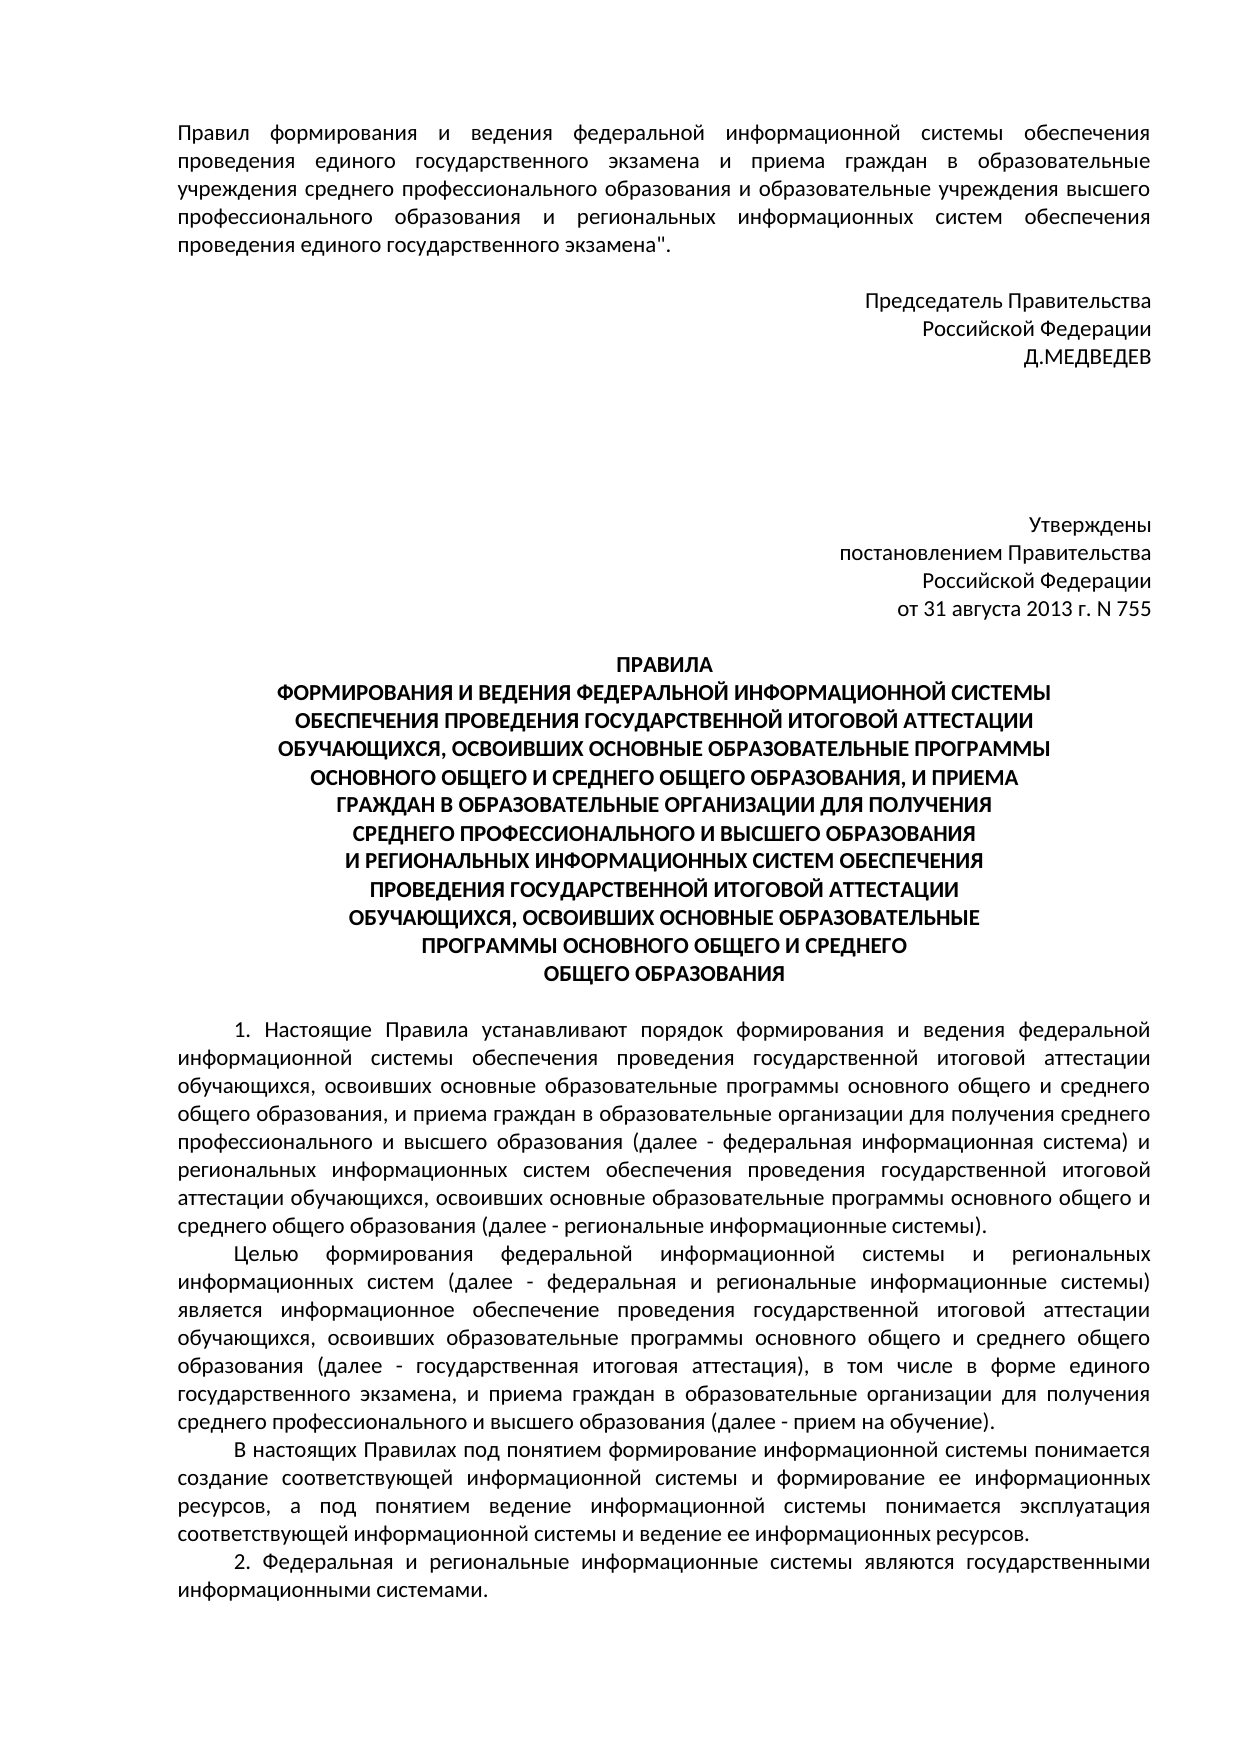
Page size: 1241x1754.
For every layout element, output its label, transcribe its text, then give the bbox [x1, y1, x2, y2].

text Председатель Правительства [177, 286, 1152, 314]
title ГРАЖДАН В ОБРАЗОВАТЕЛЬНЫЕ ОРГАНИЗАЦИИ ДЛЯ ПОЛУЧЕНИЯ [177, 791, 1152, 819]
title ОБЕСПЕЧЕНИЯ ПРОВЕДЕНИЯ ГОСУДАРСТВЕННОЙ ИТОГОВОЙ АТТЕСТАЦИИ [177, 707, 1152, 734]
text Российской Федерации [177, 566, 1152, 594]
text Российской Федерации [177, 314, 1152, 342]
title ПРОВЕДЕНИЯ ГОСУДАРСТВЕННОЙ ИТОГОВОЙ АТТЕСТАЦИИ [177, 875, 1152, 903]
title ОБУЧАЮЩИХСЯ, ОСВОИВШИХ ОСНОВНЫЕ ОБРАЗОВАТЕЛЬНЫЕ [177, 903, 1152, 931]
title ОСНОВНОГО ОБЩЕГО И СРЕДНЕГО ОБЩЕГО ОБРАЗОВАНИЯ, И ПРИЕМА [177, 763, 1152, 791]
text 1. Настоящие Правила устанавливают порядок формирования и ведения федеральной информационной системы обеспечения проведения государственной итоговой аттестации обучающихся, освоивших основные образовательные программы основного общего и среднего общего образования, и приема граждан в образовательные организации для получения среднего профессионального и высшего образования (далее - федеральная информационная система) и региональных информационных систем обеспечения проведения государственной итоговой аттестации обучающихся, освоивших основные образовательные программы основного общего и среднего общего образования (далее - региональные информационные системы). [177, 1015, 1152, 1239]
title ФОРМИРОВАНИЯ И ВЕДЕНИЯ ФЕДЕРАЛЬНОЙ ИНФОРМАЦИОННОЙ СИСТЕМЫ [177, 678, 1152, 707]
text от 31 августа 2013 г. N 755 [177, 594, 1152, 622]
title ОБЩЕГО ОБРАЗОВАНИЯ [177, 959, 1152, 987]
title ПРОГРАММЫ ОСНОВНОГО ОБЩЕГО И СРЕДНЕГО [177, 931, 1152, 959]
text Утверждены [177, 510, 1152, 538]
text Д.МЕДВЕДЕВ [177, 342, 1152, 370]
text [177, 118, 1152, 258]
title ОБУЧАЮЩИХСЯ, ОСВОИВШИХ ОСНОВНЫЕ ОБРАЗОВАТЕЛЬНЫЕ ПРОГРАММЫ [177, 734, 1152, 763]
text Целью формирования федеральной информационной системы и региональных информационных систем (далее - федеральная и региональные информационные системы) является информационное обеспечение проведения государственной итоговой аттестации обучающихся, освоивших образовательные программы основного общего и среднего общего образования (далее - государственная итоговая аттестация), в том числе в форме единого государственного экзамена, и приема граждан в образовательные организации для получения среднего профессионального и высшего образования (далее - прием на обучение). [177, 1239, 1152, 1435]
title И РЕГИОНАЛЬНЫХ ИНФОРМАЦИОННЫХ СИСТЕМ ОБЕСПЕЧЕНИЯ [177, 847, 1152, 875]
text постановлением Правительства [177, 538, 1152, 566]
text В настоящих Правилах под понятием формирование информационной системы понимается создание соответствующей информационной системы и формирование ее информационных ресурсов, а под понятием ведение информационной системы понимается эксплуатация соответствующей информационной системы и ведение ее информационных ресурсов. [177, 1435, 1152, 1547]
text 2. Федеральная и региональные информационные системы являются государственными информационными системами. [177, 1547, 1152, 1603]
title ПРАВИЛА [177, 651, 1152, 678]
title СРЕДНЕГО ПРОФЕССИОНАЛЬНОГО И ВЫСШЕГО ОБРАЗОВАНИЯ [177, 819, 1152, 847]
